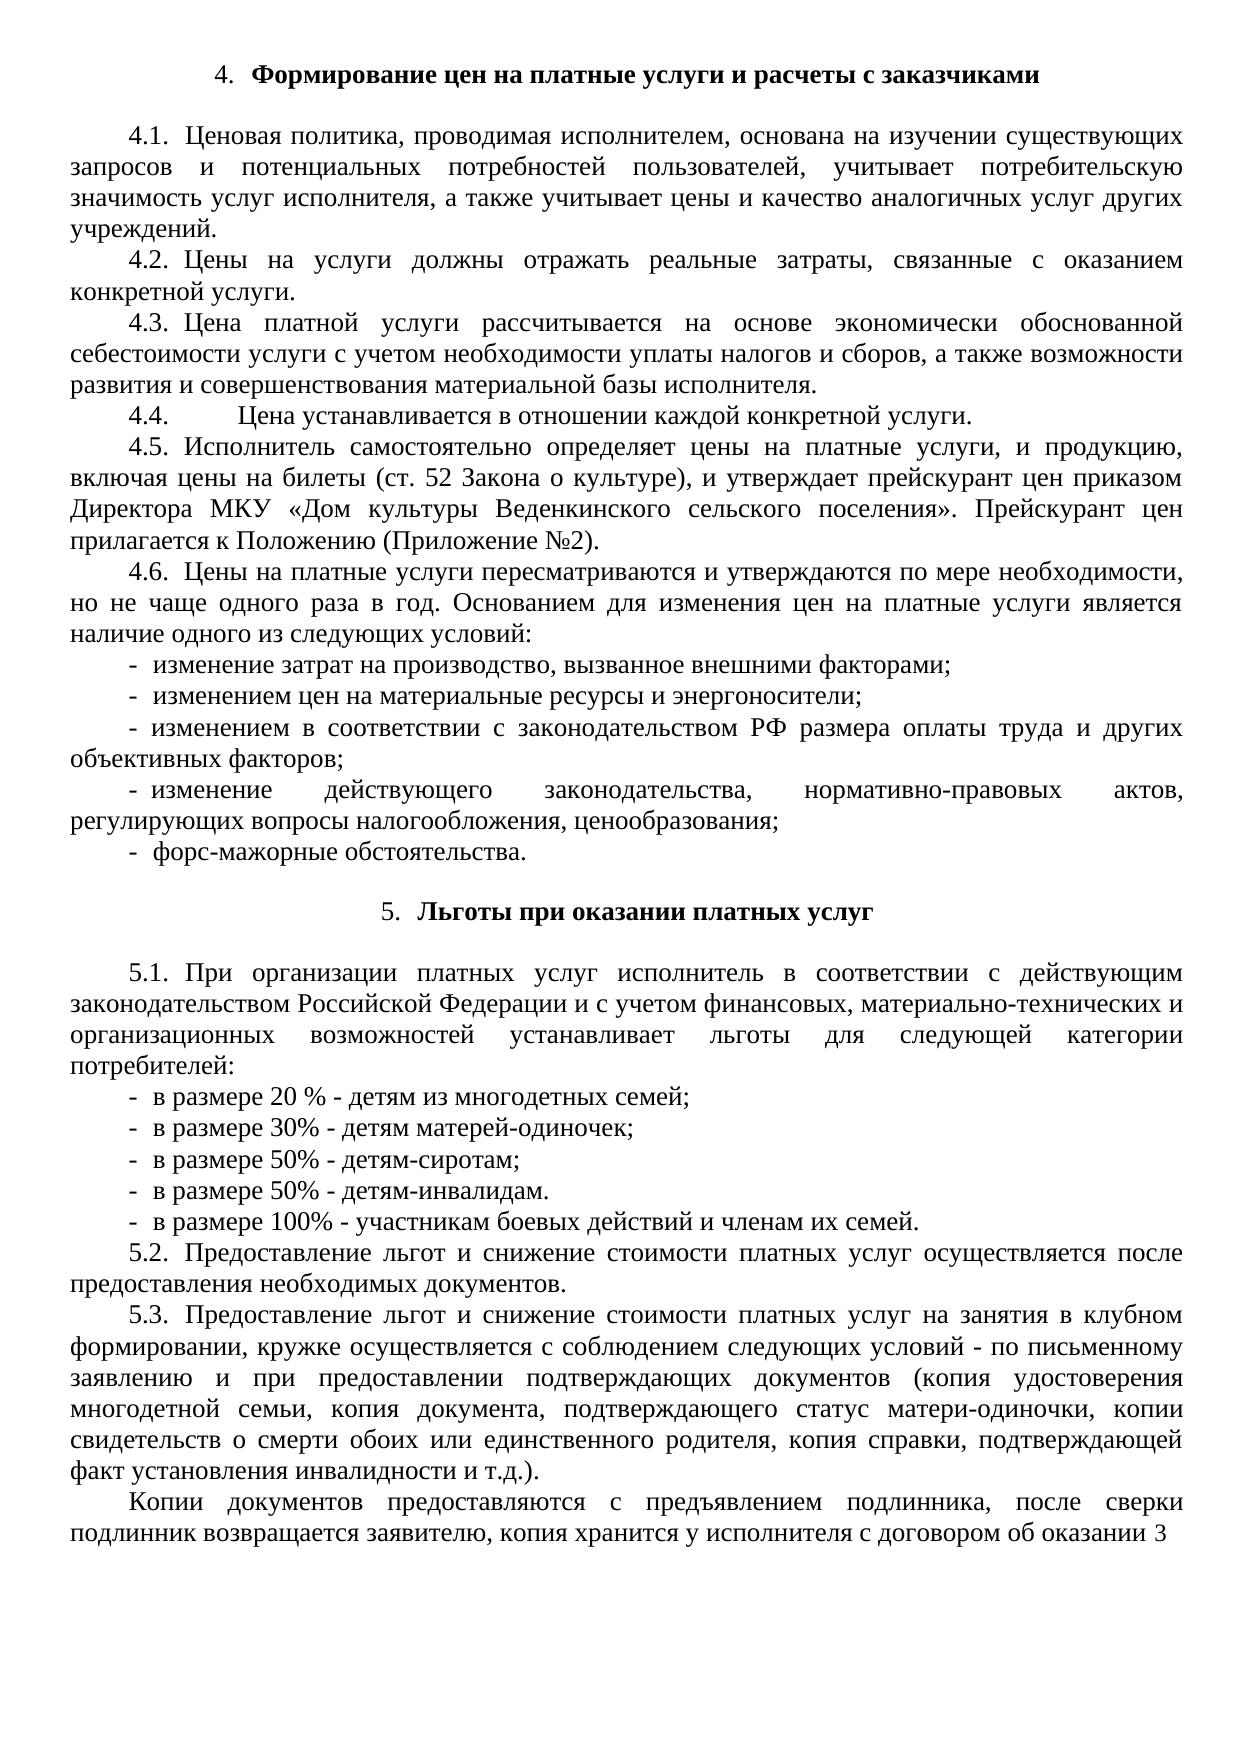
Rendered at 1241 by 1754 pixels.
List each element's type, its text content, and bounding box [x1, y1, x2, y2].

list в размере 100% - участникам боевых действий и членам их семей. [70, 1205, 1184, 1236]
list Льготы при оказании платных услуг [70, 896, 1184, 927]
list Формирование цен на платные услуги и расчеты с заказчиками [70, 58, 1184, 90]
list Предоставление льгот и снижение стоимости платных услуг на занятия в клубном формировании, кружке осуществляется с соблюдением следующих условий - по письменному заявлению и при предоставлении подтверждающих документов (копия удостоверения многодетной семьи, копия документа, подтверждающего статус матери-одиночки, копии свидетельств о смерти обоих или единственного родителя, копия справки, подтверждающей факт установления инвалидности и т.д.). [70, 1298, 1184, 1485]
list Цена платной услуги рассчитывается на основе экономически обоснованной себестоимости услуги с учетом необходимости уплаты налогов и сборов, а также возможности развития и совершенствования материальной базы исполнителя. [70, 306, 1184, 399]
list в размере 50% - детям-сиротам; [70, 1143, 1184, 1174]
list в размере 50% - детям-инвалидам. [70, 1174, 1184, 1205]
list При организации платных услуг исполнитель в соответствии с действующим законодательством Российской Федерации и с учетом финансовых, материально-технических и организационных возможностей устанавливает льготы для следующей категории потребителей: [70, 956, 1184, 1080]
list в размере 30% - детям матерей-одиночек; [70, 1112, 1184, 1143]
list Ценовая политика, проводимая исполнителем, основана на изучении существующих запросов и потенциальных потребностей пользователей, учитывает потребительскую значимость услуг исполнителя, а также учитывает цены и качество аналогичных услуг других учреждений. [70, 119, 1184, 243]
list изменение действующего законодательства, нормативно-правовых актов, регулирующих вопросы налогообложения, ценообразования; [70, 773, 1184, 835]
list форс-мажорные обстоятельства. [70, 835, 1184, 866]
list в размере 20 % - детям из многодетных семей; [70, 1080, 1184, 1112]
list Цены на платные услуги пересматриваются и утверждаются по мере необходимости, но не чаще одного раза в год. Основанием для изменения цен на платные услуги является наличие одного из следующих условий: [70, 555, 1184, 648]
list Исполнитель самостоятельно определяет цены на платные услуги, и продукцию, включая цены на билеты (ст. 52 Закона о культуре), и утверждает прейскурант цен приказом Директора МКУ «Дом культуры Веденкинского сельского поселения». Прейскурант цен прилагается к Положению (Приложение №2). [70, 430, 1184, 555]
list изменение затрат на производство, вызванное внешними факторами; [70, 648, 1184, 679]
list Предоставление льгот и снижение стоимости платных услуг осуществляется после предоставления необходимых документов. [70, 1236, 1184, 1298]
list изменением цен на материальные ресурсы и энергоносители; [70, 679, 1184, 711]
list Цены на услуги должны отражать реальные затраты, связанные с оказанием конкретной услуги. [70, 243, 1184, 306]
list Цена устанавливается в отношении каждой конкретной услуги. [70, 399, 1184, 430]
list изменением в соответствии с законодательством РФ размера оплаты труда и других объективных факторов; [70, 711, 1184, 773]
text Копии документов предоставляются с предъявлением подлинника, после сверки подлинник возвращается заявителю, копия хранится у исполнителя с договором об оказании 3 [70, 1485, 1184, 1548]
